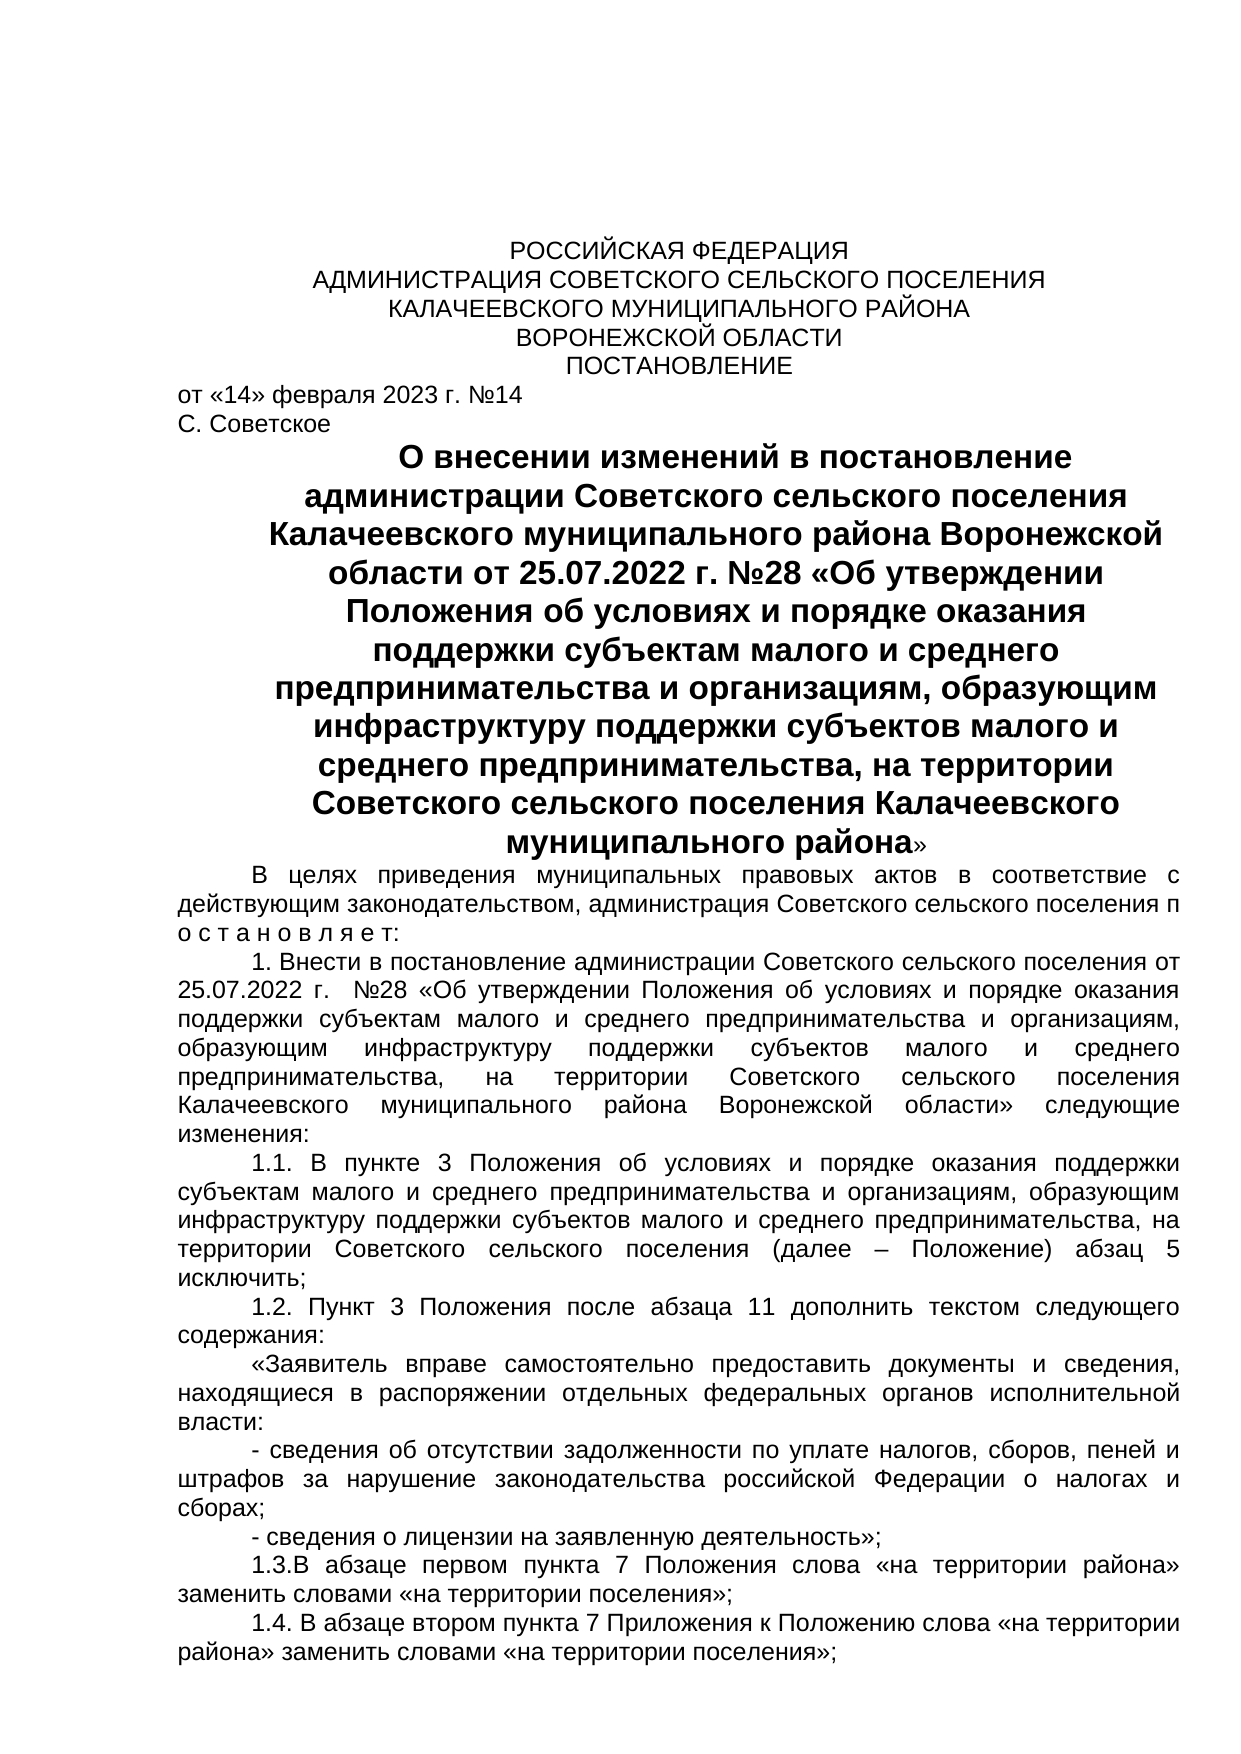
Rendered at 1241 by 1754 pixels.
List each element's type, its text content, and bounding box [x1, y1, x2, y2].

text 1.2. Пункт 3 Положения после абзаца 11 дополнить текстом следующего содержания: [177, 1292, 1181, 1349]
text ВОРОНЕЖСКОЙ ОБЛАСТИ [177, 322, 1181, 351]
text С. Советское [177, 409, 1181, 437]
text 1. Внести в постановление администрации Советского сельского поселения от 25.07.2022 г. №28 «Об утверждении Положения об условиях и порядке оказания поддержки субъектам малого и среднего предпринимательства и организациям, образующим инфраструктуру поддержки субъектов малого и среднего предпринимательства, на территории Советского сельского поселения Калачеевского муниципального района Воронежской области» следующие изменения: [177, 947, 1181, 1148]
text КАЛАЧЕЕВСКОГО МУНИЦИПАЛЬНОГО РАЙОНА [177, 294, 1181, 322]
text 1.1. В пункте 3 Положения об условиях и порядке оказания поддержки субъектам малого и среднего предпринимательства и организациям, образующим инфраструктуру поддержки субъектов малого и среднего предпринимательства, на территории Советского сельского поселения (далее – Положение) абзац 5 исключить; [177, 1148, 1181, 1292]
text - сведения об отсутствии задолженности по уплате налогов, сборов, пеней и штрафов за нарушение законодательства российской Федерации о налогах и сборах; [177, 1435, 1181, 1522]
text 1.3.В абзаце первом пункта 7 Положения слова «на территории района» заменить словами «на территории поселения»; [177, 1550, 1181, 1608]
text РОССИЙСКАЯ ФЕДЕРАЦИЯ [177, 236, 1181, 265]
text от «14» февраля 2023 г. №14 [177, 380, 1181, 409]
text - сведения о лицензии на заявленную деятельность»; [177, 1522, 1181, 1550]
text В целях приведения муниципальных правовых актов в соответствие с действующим законодательством, администрация Советского сельского поселения п о с т а н о в л я е т: [177, 860, 1181, 947]
text «Заявитель вправе самостоятельно предоставить документы и сведения, находящиеся в распоряжении отдельных федеральных органов исполнительной власти: [177, 1349, 1181, 1435]
text О внесении изменений в постановление администрации Советского сельского поселения Калачеевского муниципального района Воронежской области от 25.07.2022 г. №28 «Об утверждении Положения об условиях и порядке оказания поддержки субъектам малого и среднего предпринимательства и организациям, образующим инфраструктуру поддержки субъектов малого и среднего предпринимательства, на территории Советского сельского поселения Калачеевского муниципального района» [251, 437, 1181, 860]
text 1.4. В абзаце втором пункта 7 Приложения к Положению слова «на территории района» заменить словами «на территории поселения»; [177, 1608, 1181, 1665]
text АДМИНИСТРАЦИЯ СОВЕТСКОГО СЕЛЬСКОГО ПОСЕЛЕНИЯ [177, 265, 1181, 294]
text ПОСТАНОВЛЕНИЕ [177, 351, 1181, 380]
